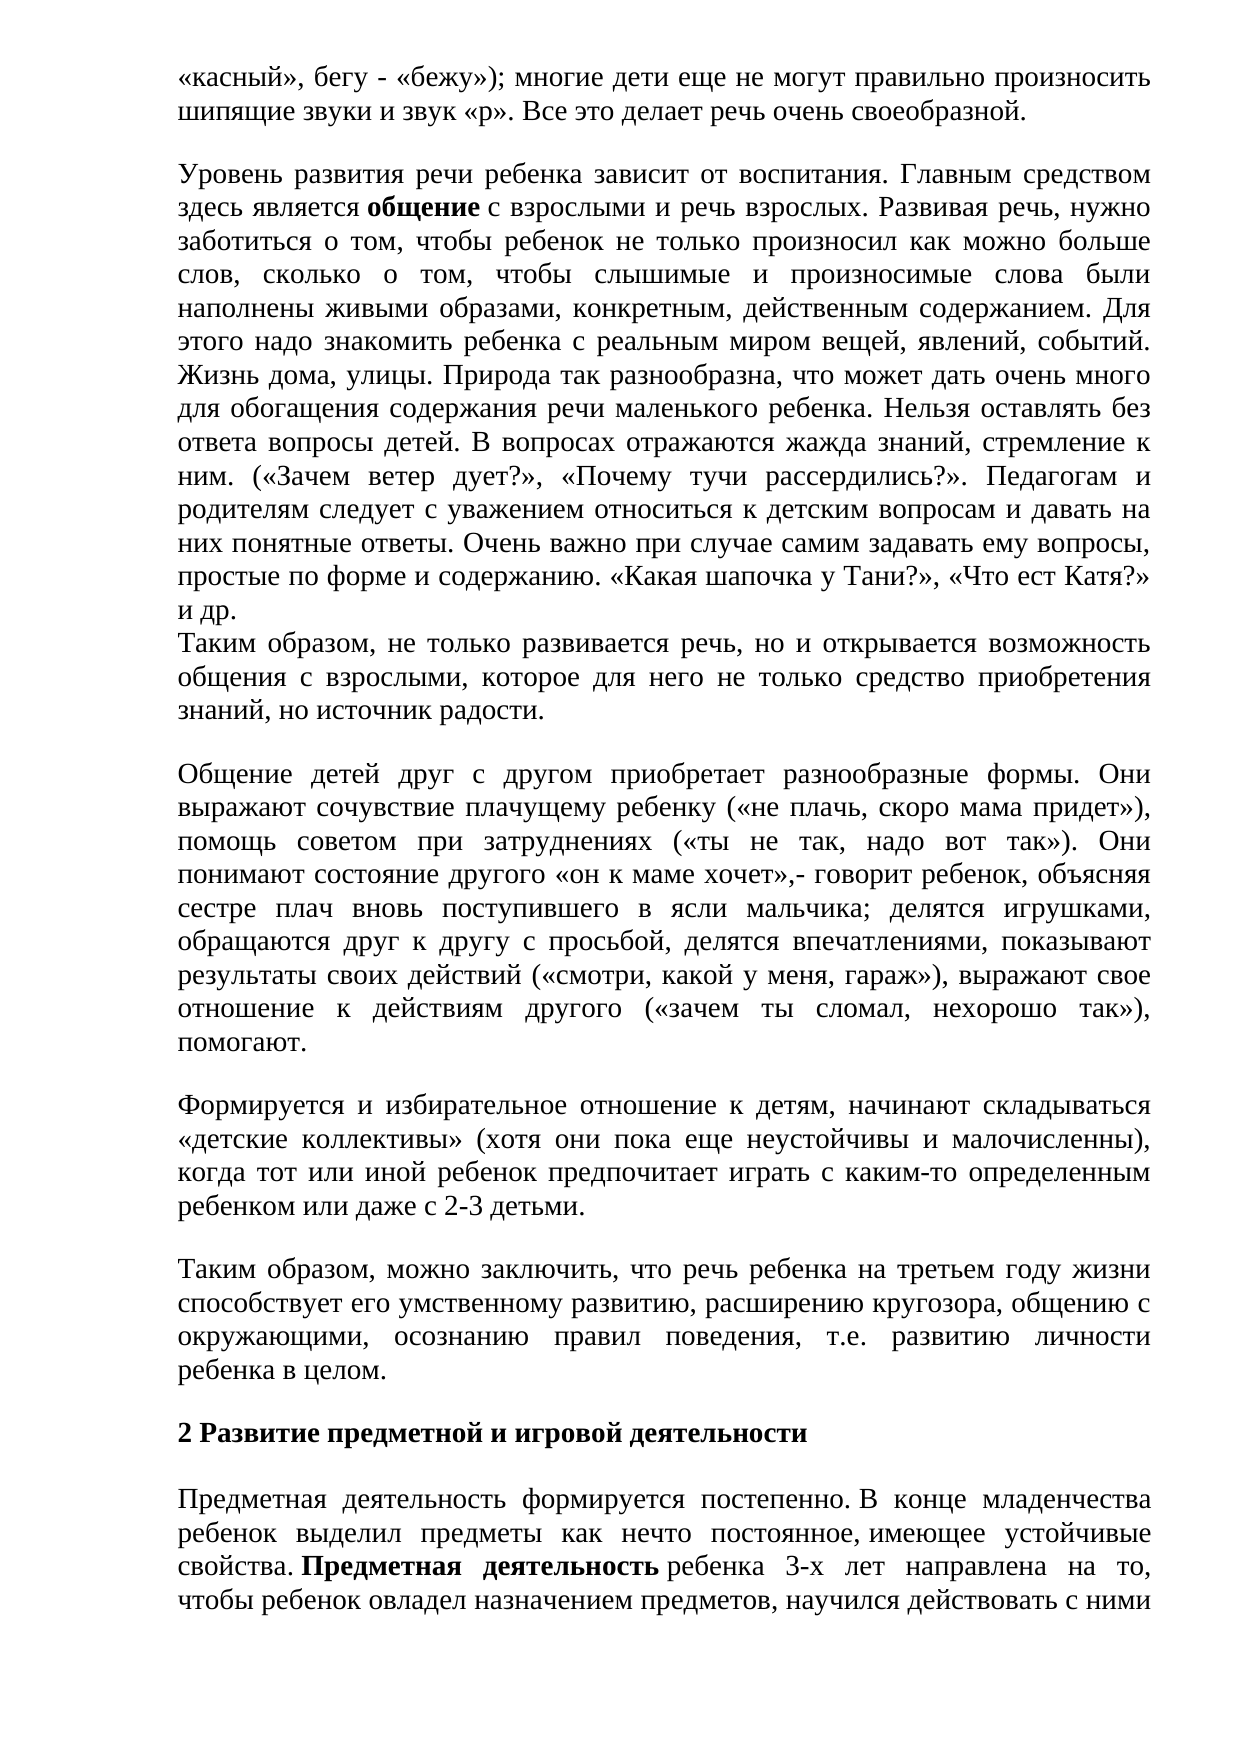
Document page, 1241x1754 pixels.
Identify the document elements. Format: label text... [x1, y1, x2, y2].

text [177, 1481, 1152, 1615]
text Таким образом, не только развивается речь, но и открывается возможность общения с взрослыми, которое для него не только средство приобретения знаний, но источник радости. [177, 625, 1152, 726]
text Таким образом, можно заключить, что речь ребенка на третьем году жизни способствует его умственному развитию, расширению кругозора, общению с окружающими, осознанию правил поведения, т.е. развитию личности ребенка в целом. [177, 1251, 1152, 1385]
text Общение детей друг с другом приобретает разнообразные формы. Они выражают сочувствие плачущему ребенку («не плачь, скоро мама придет»), помощь советом при затруднениях («ты не так, надо вот так»). Они понимают состояние другого «он к маме хочет»,- говорит ребенок, объясняя сестре плач вновь поступившего в ясли мальчика; делятся игрушками, обращаются друг к другу с просьбой, делятся впечатлениями, показывают результаты своих действий («смотри, какой у меня, гараж»), выражают свое отношение к действиям другого («зачем ты сломал, нехорошо так»), помогают. [177, 756, 1152, 1058]
text Формируется и избирательное отношение к детям, начинают складываться «детские коллективы» (хотя они пока еще неустойчивы и малочисленны), когда тот или иной ребенок предпочитает играть с каким-то определенным ребенком или даже с 2-3 детьми. [177, 1087, 1152, 1221]
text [177, 59, 1152, 126]
text 2 Развитие предметной и игровой деятельности [177, 1415, 1152, 1448]
text Уровень развития речи ребенка зависит от воспитания. Главным средством здесь является общение с взрослыми и речь взрослых. Развивая речь, нужно заботиться о том, чтобы ребенок не только произносил как можно больше слов, сколько о том, чтобы слышимые и произносимые слова были наполнены живыми образами, конкретным, действенным содержанием. Для этого надо знакомить ребенка с реальным миром вещей, явлений, событий. Жизнь дома, улицы. Природа так разнообразна, что может дать очень много для обогащения содержания речи маленького ребенка. Нельзя оставлять без ответа вопросы детей. В вопросах отражаются жажда знаний, стремление к ним. («Зачем ветер дует?», «Почему тучи рассердились?». Педагогам и родителям следует с уважением относиться к детским вопросам и давать на них понятные ответы. Очень важно при случае самим задавать ему вопросы, простые по форме и содержанию. «Какая шапочка у Тани?», «Что ест Катя?» и др. [177, 156, 1152, 625]
